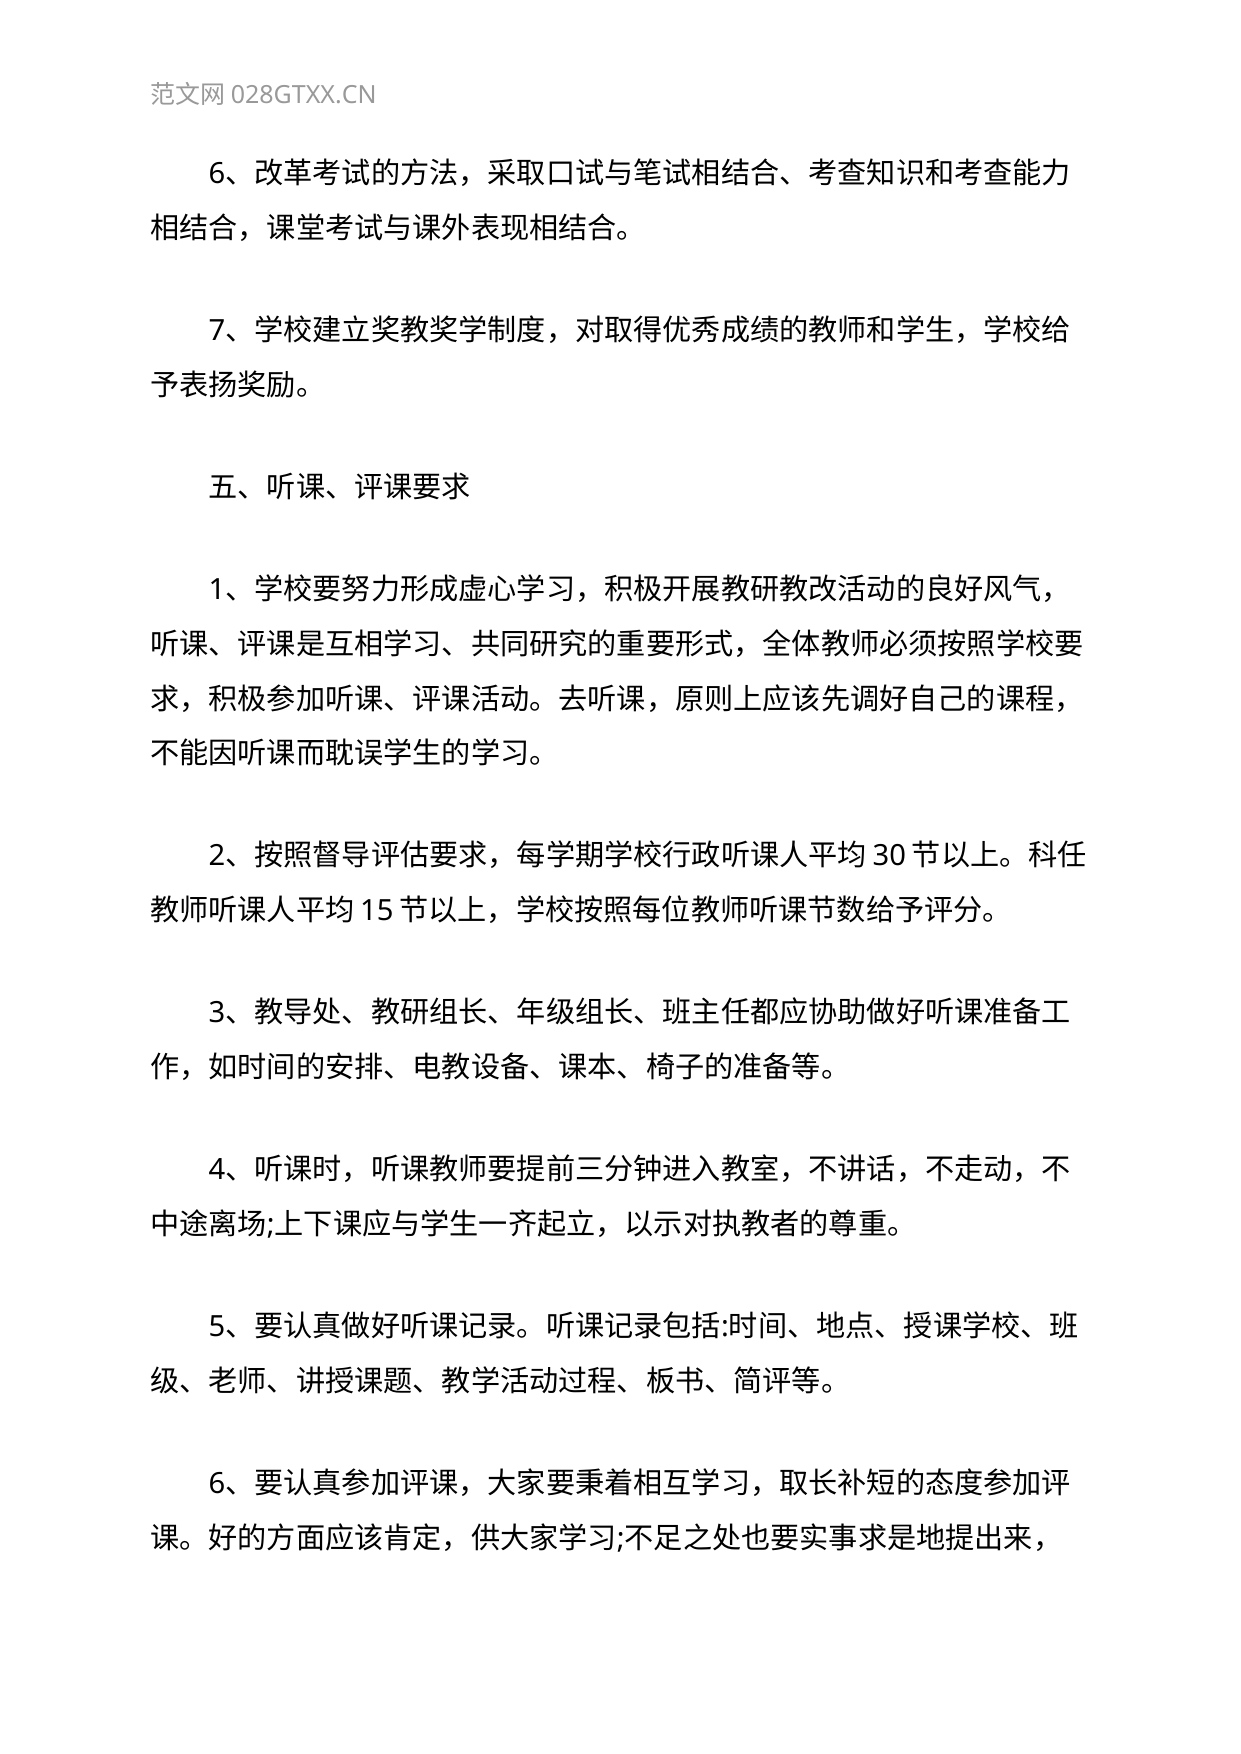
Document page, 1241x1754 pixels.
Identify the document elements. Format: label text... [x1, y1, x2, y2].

text 5、要认真做好听课记录。听课记录包括:时间、地点、授课学校、班级、老师、讲授课题、教学活动过程、板书、简评等。 [150, 1303, 1090, 1400]
text 6、改革考试的方法，采取口试与笔试相结合、考查知识和考查能力相结合，课堂考试与课外表现相结合。 [150, 150, 1090, 247]
text 4、听课时，听课教师要提前三分钟进入教室，不讲话，不走动，不中途离场;上下课应与学生一齐起立，以示对执教者的尊重。 [150, 1146, 1090, 1243]
text 1、学校要努力形成虚心学习，积极开展教研教改活动的良好风气，听课、评课是互相学习、共同研究的重要形式，全体教师必须按照学校要求，积极参加听课、评课活动。去听课，原则上应该先调好自己的课程，不能因听课而耽误学生的学习。 [150, 565, 1090, 772]
text 3、教导处、教研组长、年级组长、班主任都应协助做好听课准备工作，如时间的安排、电教设备、课本、椅子的准备等。 [150, 989, 1090, 1086]
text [150, 1459, 1090, 1557]
text 7、学校建立奖教奖学制度，对取得优秀成绩的教师和学生，学校给予表扬奖励。 [150, 307, 1090, 404]
text 五、听课、评课要求 [150, 463, 1090, 506]
text 2、按照督导评估要求，每学期学校行政听课人平均30节以上。科任教师听课人平均15节以上，学校按照每位教师听课节数给予评分。 [150, 832, 1090, 929]
